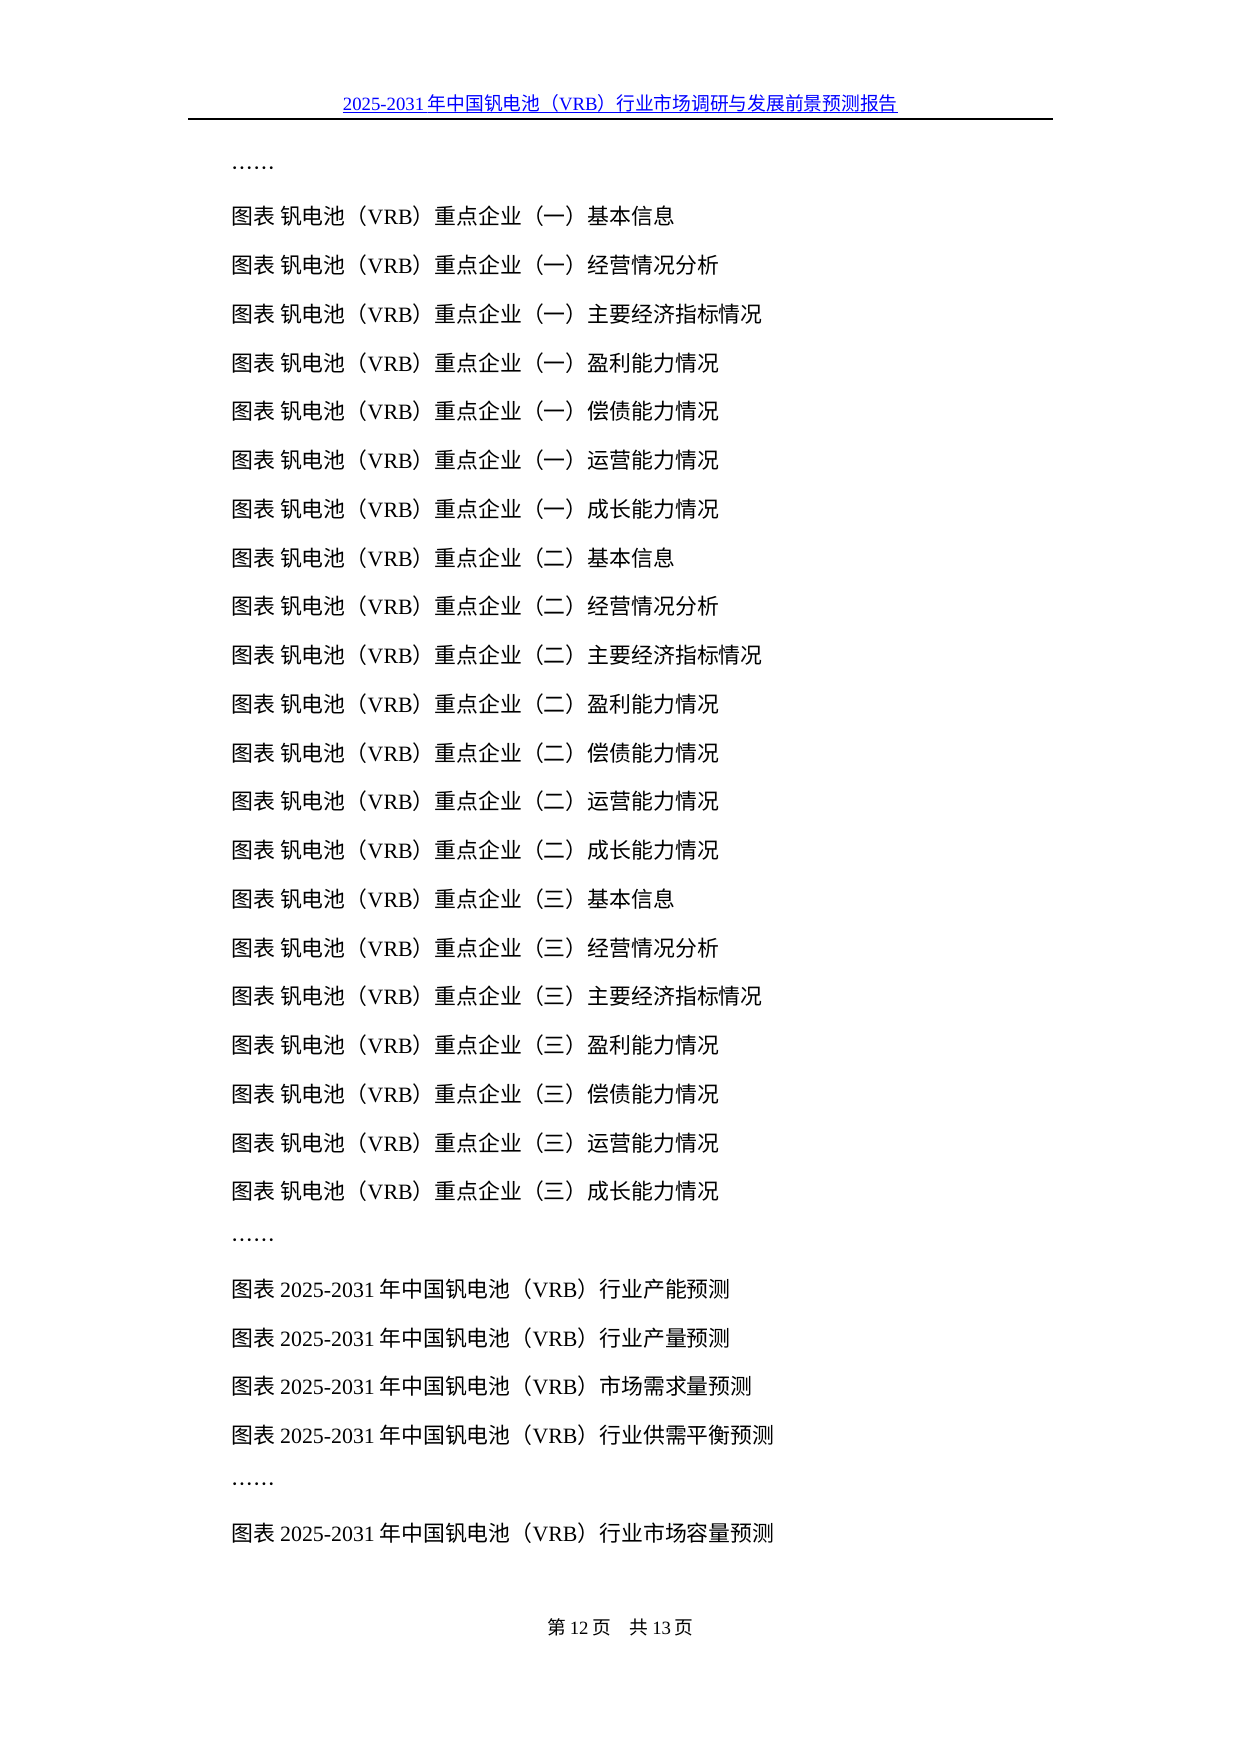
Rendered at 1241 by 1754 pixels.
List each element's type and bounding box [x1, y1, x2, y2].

text [187, 150, 1053, 1548]
